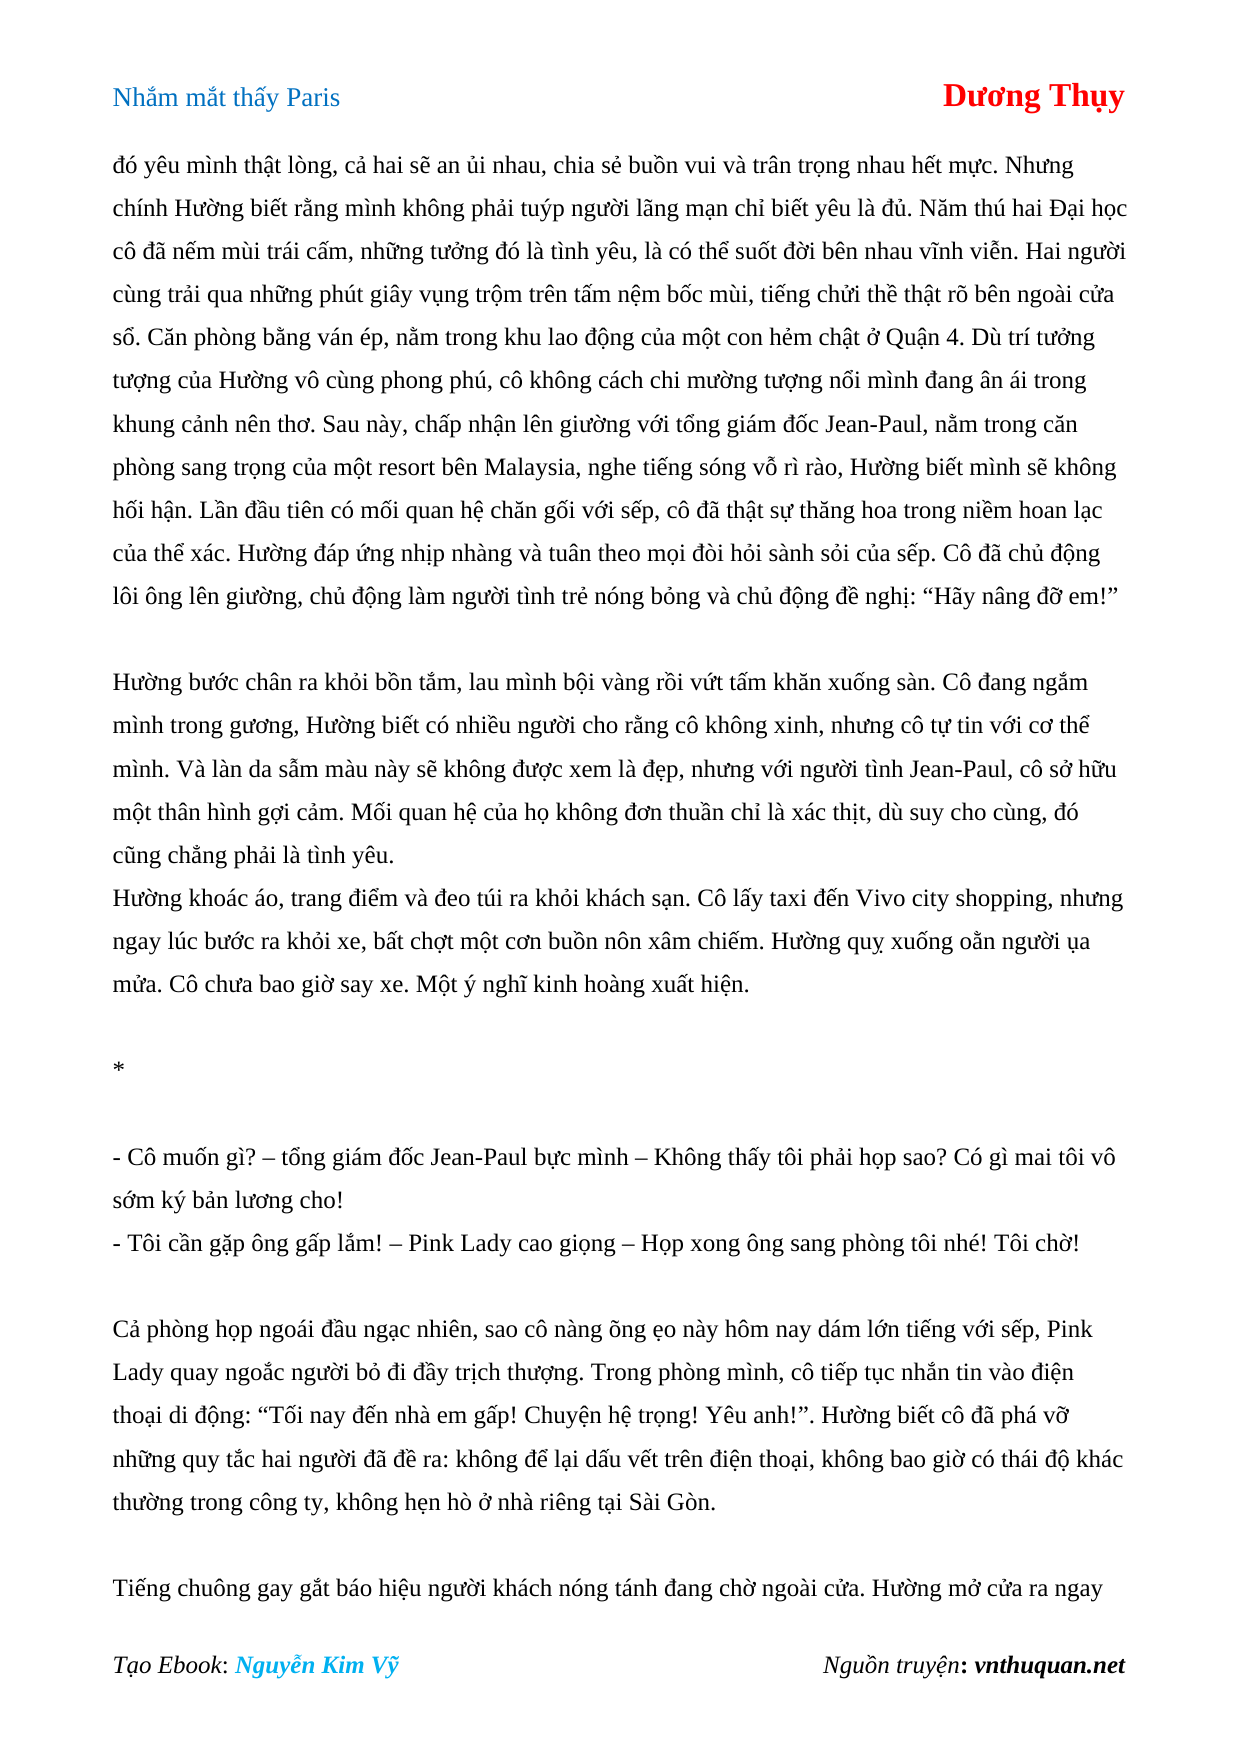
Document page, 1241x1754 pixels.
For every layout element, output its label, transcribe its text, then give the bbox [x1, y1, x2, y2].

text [112, 150, 1128, 1041]
text * [112, 1056, 1128, 1084]
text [112, 1099, 1128, 1602]
